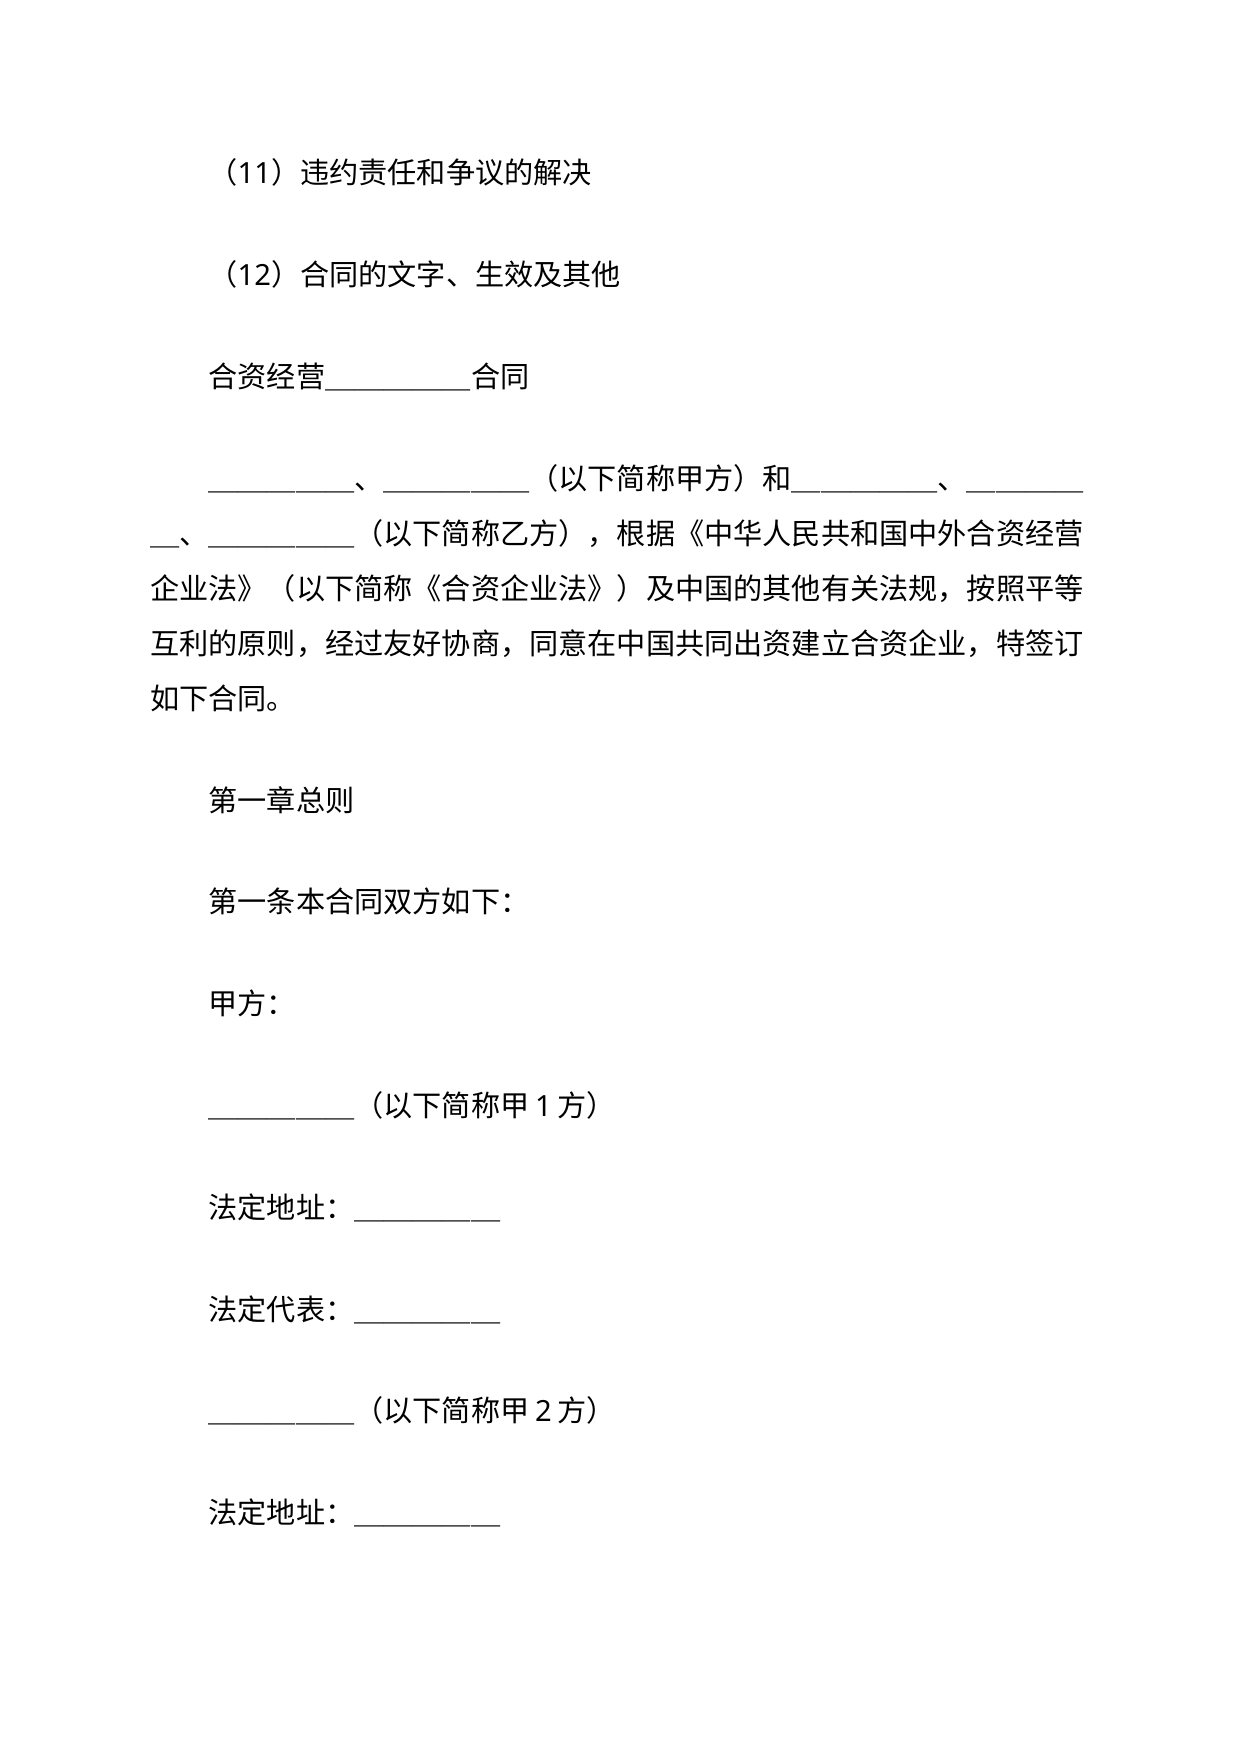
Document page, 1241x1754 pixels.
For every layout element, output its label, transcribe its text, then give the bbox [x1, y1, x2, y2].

text 第一章总则 [150, 777, 1090, 819]
text （11）违约责任和争议的解决 [150, 150, 1090, 192]
text 法定地址：＿＿＿＿＿ [150, 1490, 1090, 1532]
text 法定地址：＿＿＿＿＿ [150, 1184, 1090, 1227]
text ＿＿＿＿＿（以下简称甲1方） [150, 1082, 1090, 1125]
text 合资经营＿＿＿＿＿合同 [150, 354, 1090, 396]
text ＿＿＿＿＿、＿＿＿＿＿（以下简称甲方）和＿＿＿＿＿、＿＿＿＿＿、＿＿＿＿＿（以下简称乙方），根据《中华人民共和国中外合资经营企业法》（以下简称《合资企业法》）及中国的其他有关法规，按照平等互利的原则，经过友好协商，同意在中国共同出资建立合资企业，特签订如下合同。 [150, 456, 1090, 718]
text 法定代表：＿＿＿＿＿ [150, 1286, 1090, 1328]
text （12）合同的文字、生效及其他 [150, 252, 1090, 294]
text 第一条本合同双方如下： [150, 879, 1090, 921]
text ＿＿＿＿＿（以下简称甲2方） [150, 1388, 1090, 1430]
text 甲方： [150, 981, 1090, 1023]
